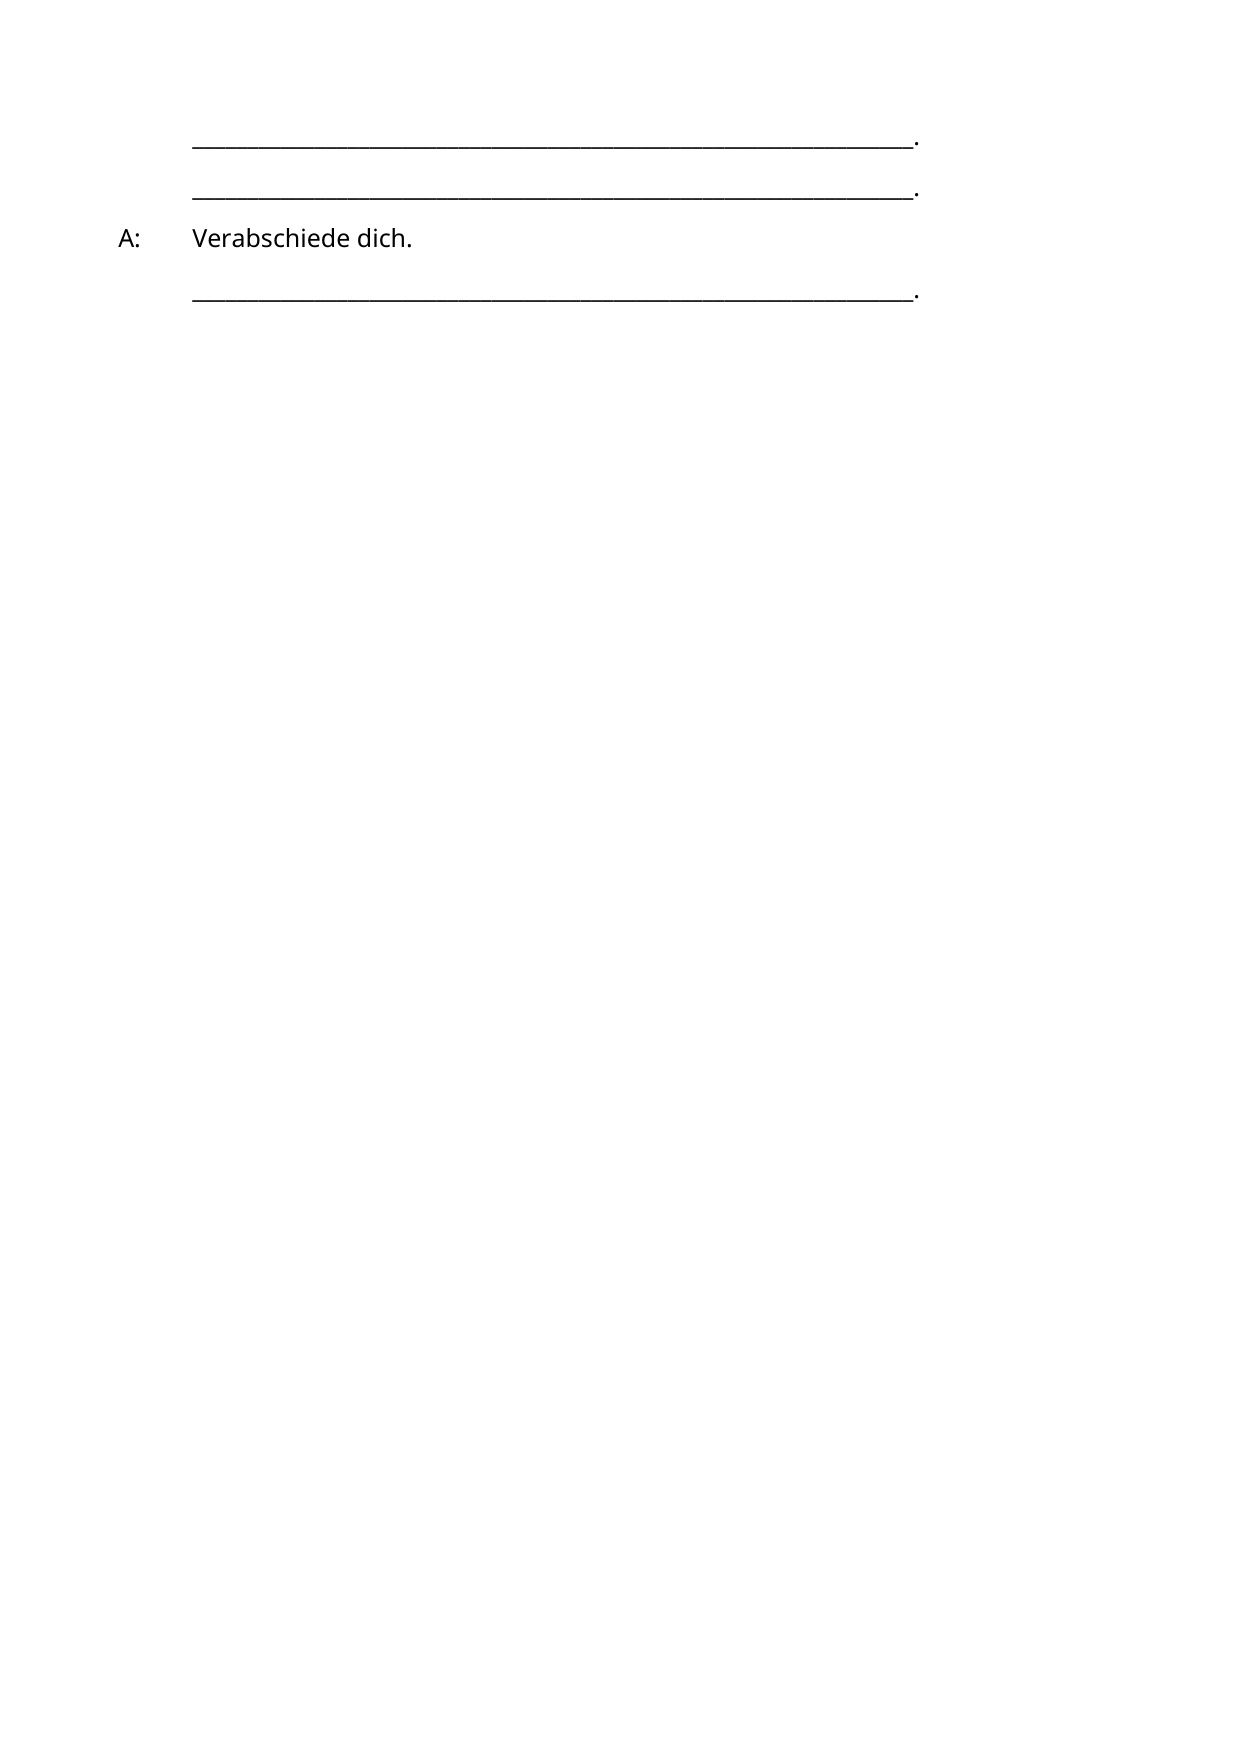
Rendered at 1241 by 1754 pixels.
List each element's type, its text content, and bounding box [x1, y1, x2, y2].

text A: Verabschiede dich. [118, 220, 1152, 254]
text _________________________________________________________________. [118, 271, 1152, 305]
text _________________________________________________________________. [118, 169, 1152, 203]
text _________________________________________________________________. [118, 118, 1152, 152]
